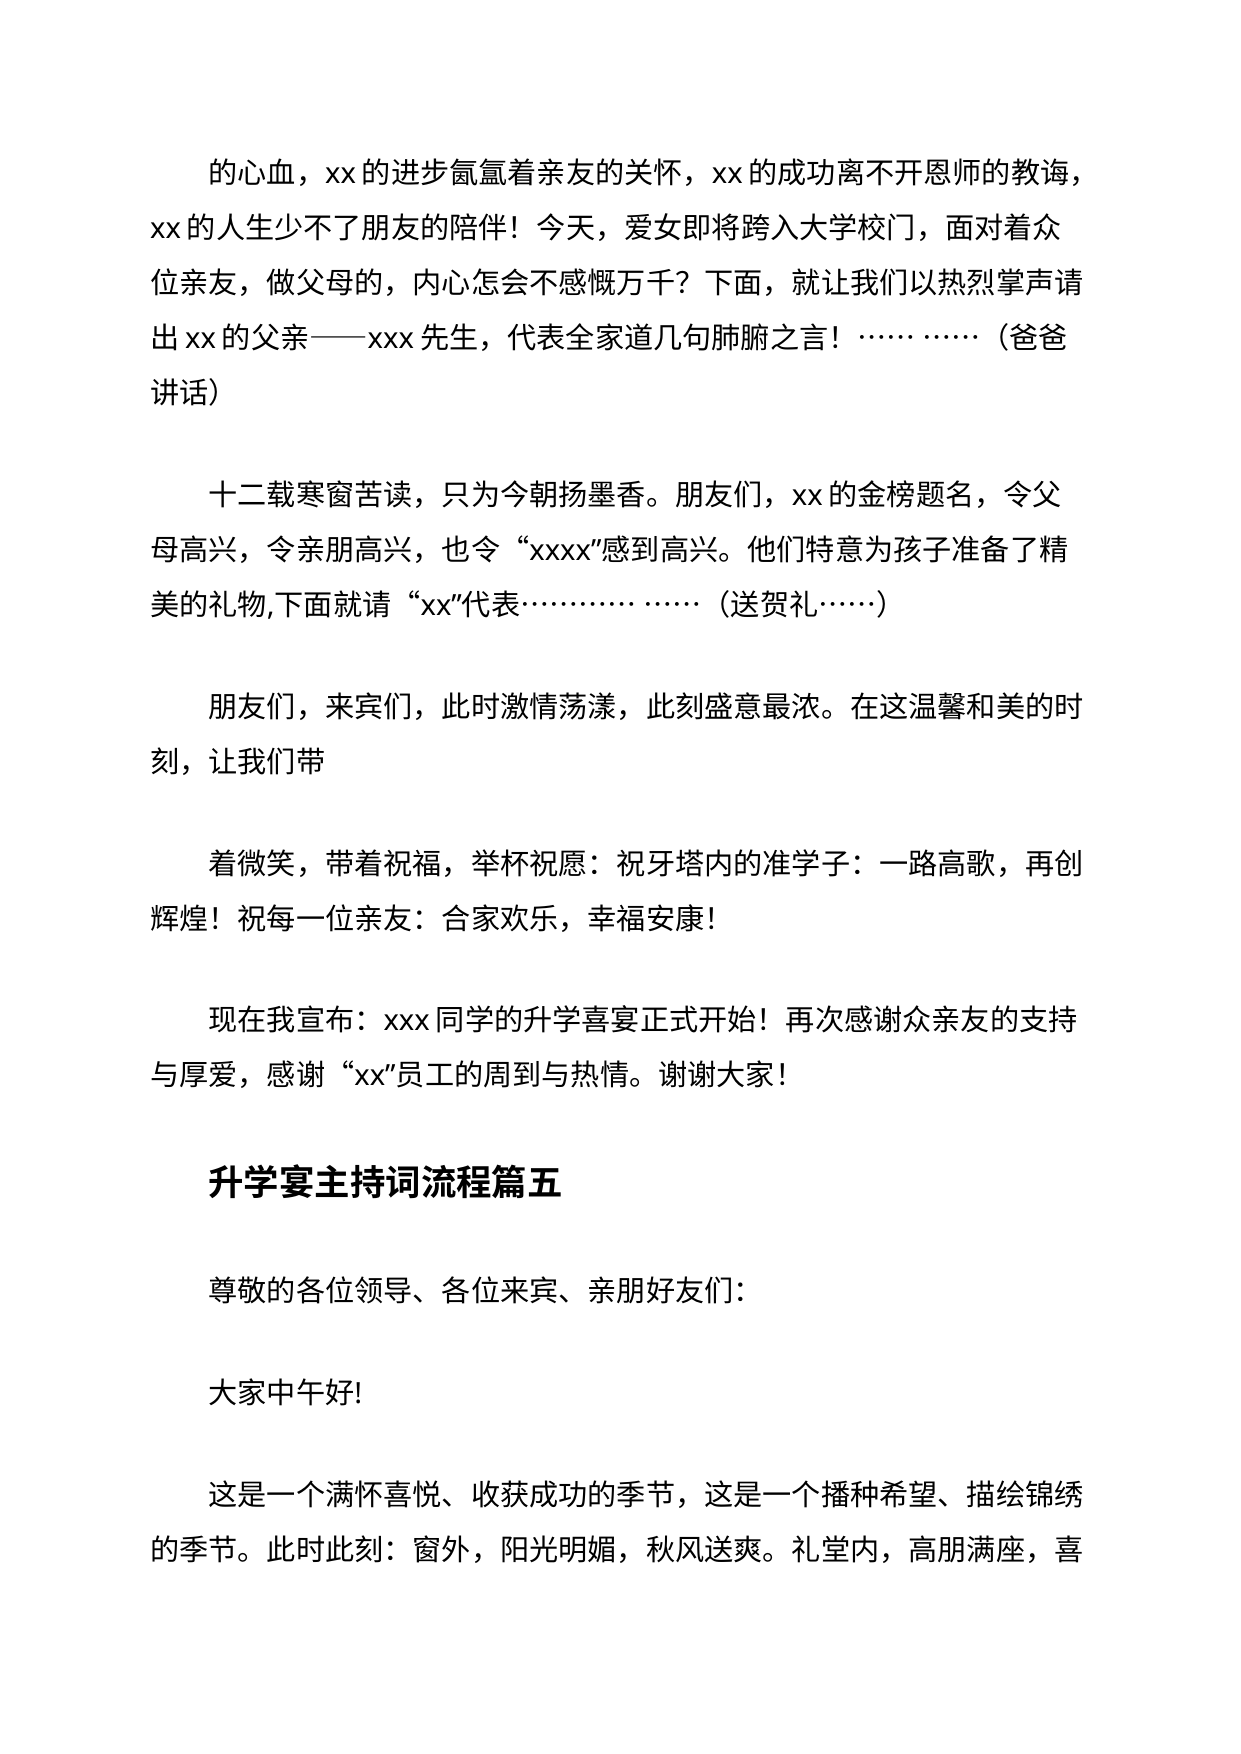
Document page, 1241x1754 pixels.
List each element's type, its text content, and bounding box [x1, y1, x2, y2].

text 十二载寒窗苦读，只为今朝扬墨香。朋友们，xx的金榜题名，令父母高兴，令亲朋高兴，也令“xxxx”感到高兴。他们特意为孩子准备了精美的礼物,下面就请“xx”代表………… ……（送贺礼……） [150, 472, 1090, 624]
text 大家中午好! [150, 1369, 1090, 1412]
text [150, 1471, 1090, 1568]
text 着微笑，带着祝福，举杯祝愿：祝牙塔内的准学子：一路高歌，再创辉煌！祝每一位亲友：合家欢乐，幸福安康！ [150, 840, 1090, 937]
text 尊敬的各位领导、各位来宾、亲朋好友们： [150, 1267, 1090, 1310]
text 的心血，xx的进步氤氲着亲友的关怀，xx的成功离不开恩师的教诲，xx的人生少不了朋友的陪伴！今天，爱女即将跨入大学校门，面对着众位亲友，做父母的，内心怎会不感慨万千？下面，就让我们以热烈掌声请出xx的父亲——xxx先生，代表全家道几句肺腑之言！…… ……（爸爸讲话） [150, 150, 1090, 412]
text 现在我宣布：xxx同学的升学喜宴正式开始！再次感谢众亲友的支持与厚爱，感谢“xx”员工的周到与热情。谢谢大家！ [150, 997, 1090, 1094]
text 升学宴主持词流程篇五 [150, 1154, 1090, 1205]
text 朋友们，来宾们，此时激情荡漾，此刻盛意最浓。在这温馨和美的时刻，让我们带 [150, 684, 1090, 781]
